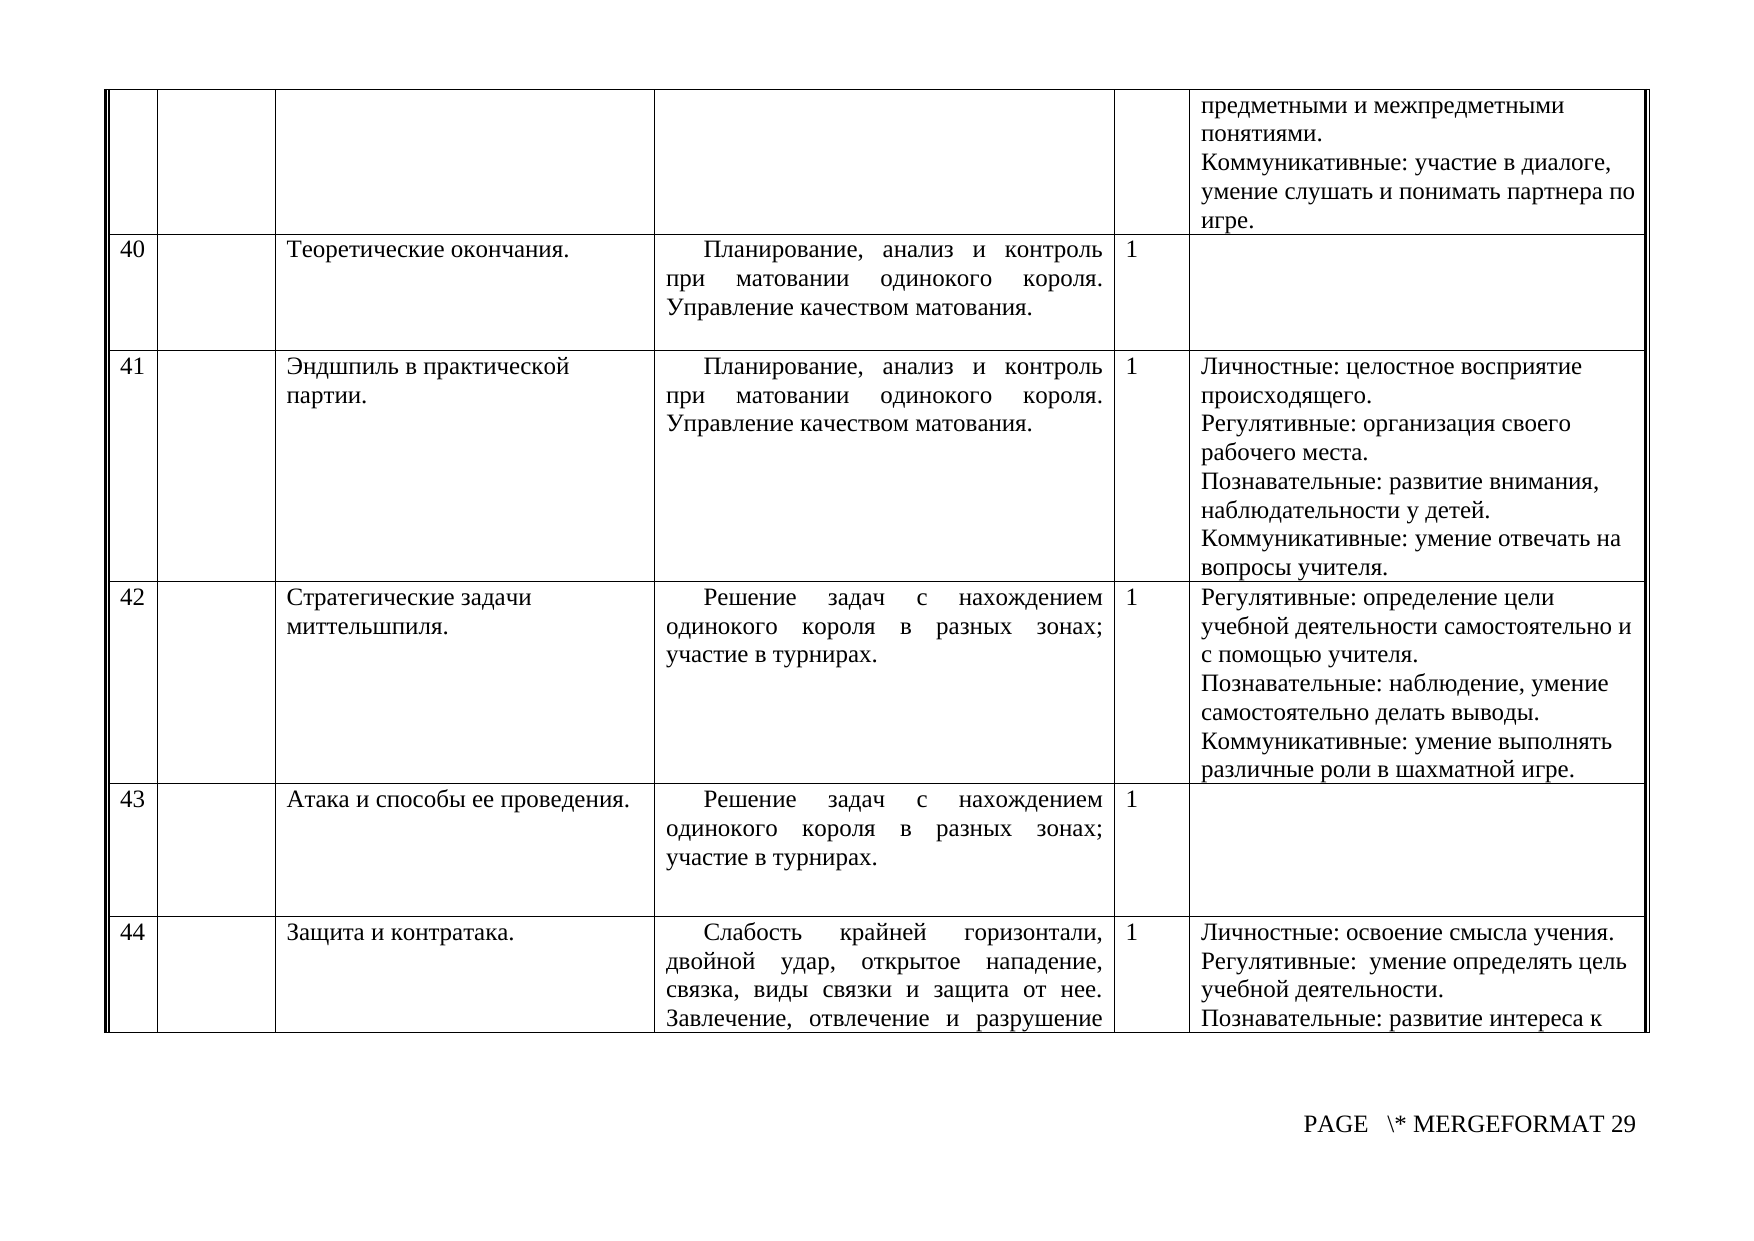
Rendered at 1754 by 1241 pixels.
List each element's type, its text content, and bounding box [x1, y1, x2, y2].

table_cell 43 [110, 784, 157, 916]
table_cell Планирование, анализ и контроль при матовании одинокого короля. Управление качеством матования. [655, 235, 1114, 350]
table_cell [276, 90, 654, 233]
table_cell [1190, 235, 1644, 350]
table_cell 44 [110, 917, 157, 1032]
table_cell [158, 235, 275, 350]
table_cell [158, 90, 275, 233]
table_cell 1 [1115, 351, 1189, 581]
table_cell [158, 582, 275, 783]
table_cell 41 [110, 351, 157, 581]
table_cell [158, 917, 275, 1032]
table_cell [1190, 784, 1644, 916]
table_cell Эндшпиль в практической партии. [276, 351, 654, 581]
table_cell 40 [110, 235, 157, 350]
table_cell Решение задач с нахождением одинокого короля в разных зонах; участие в турнирах. [655, 784, 1114, 916]
table_cell 1 [1115, 90, 1189, 233]
table_cell 1 [1115, 784, 1189, 916]
table_cell Личностные: целостное восприятие происходящего. Регулятивные: организация своего рабочего места. Познавательные: развитие внимания, наблюдательности у детей. Коммуникативные: умение отвечать на вопросы учителя. [1190, 351, 1644, 581]
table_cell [1190, 90, 1644, 233]
table_cell 39 [110, 90, 157, 233]
table_cell Решение задач с нахождением одинокого короля в разных зонах; участие в турнирах. [655, 582, 1114, 783]
table_cell [158, 784, 275, 916]
table_cell 1 [1115, 917, 1189, 1032]
table_cell Планирование, анализ и контроль при матовании одинокого короля. Управление качеством матования. [655, 351, 1114, 581]
table_cell [158, 351, 275, 581]
table_cell 1 [1115, 582, 1189, 783]
table_cell 42 [110, 582, 157, 783]
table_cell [1190, 917, 1644, 1032]
table_cell 1 [1115, 235, 1189, 350]
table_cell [655, 917, 1114, 1032]
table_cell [655, 90, 1114, 233]
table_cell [276, 917, 654, 1032]
table_cell Атака и способы ее проведения. [276, 784, 654, 916]
table_cell Регулятивные: определение цели учебной деятельности самостоятельно и с помощью учителя. Познавательные: наблюдение, умение самостоятельно делать выводы. Коммуникативные: умение выполнять различные роли в шахматной игре. [1190, 582, 1644, 783]
table_cell Стратегические задачи миттельшпиля. [276, 582, 654, 783]
table_cell Теоретические окончания. [276, 235, 654, 350]
